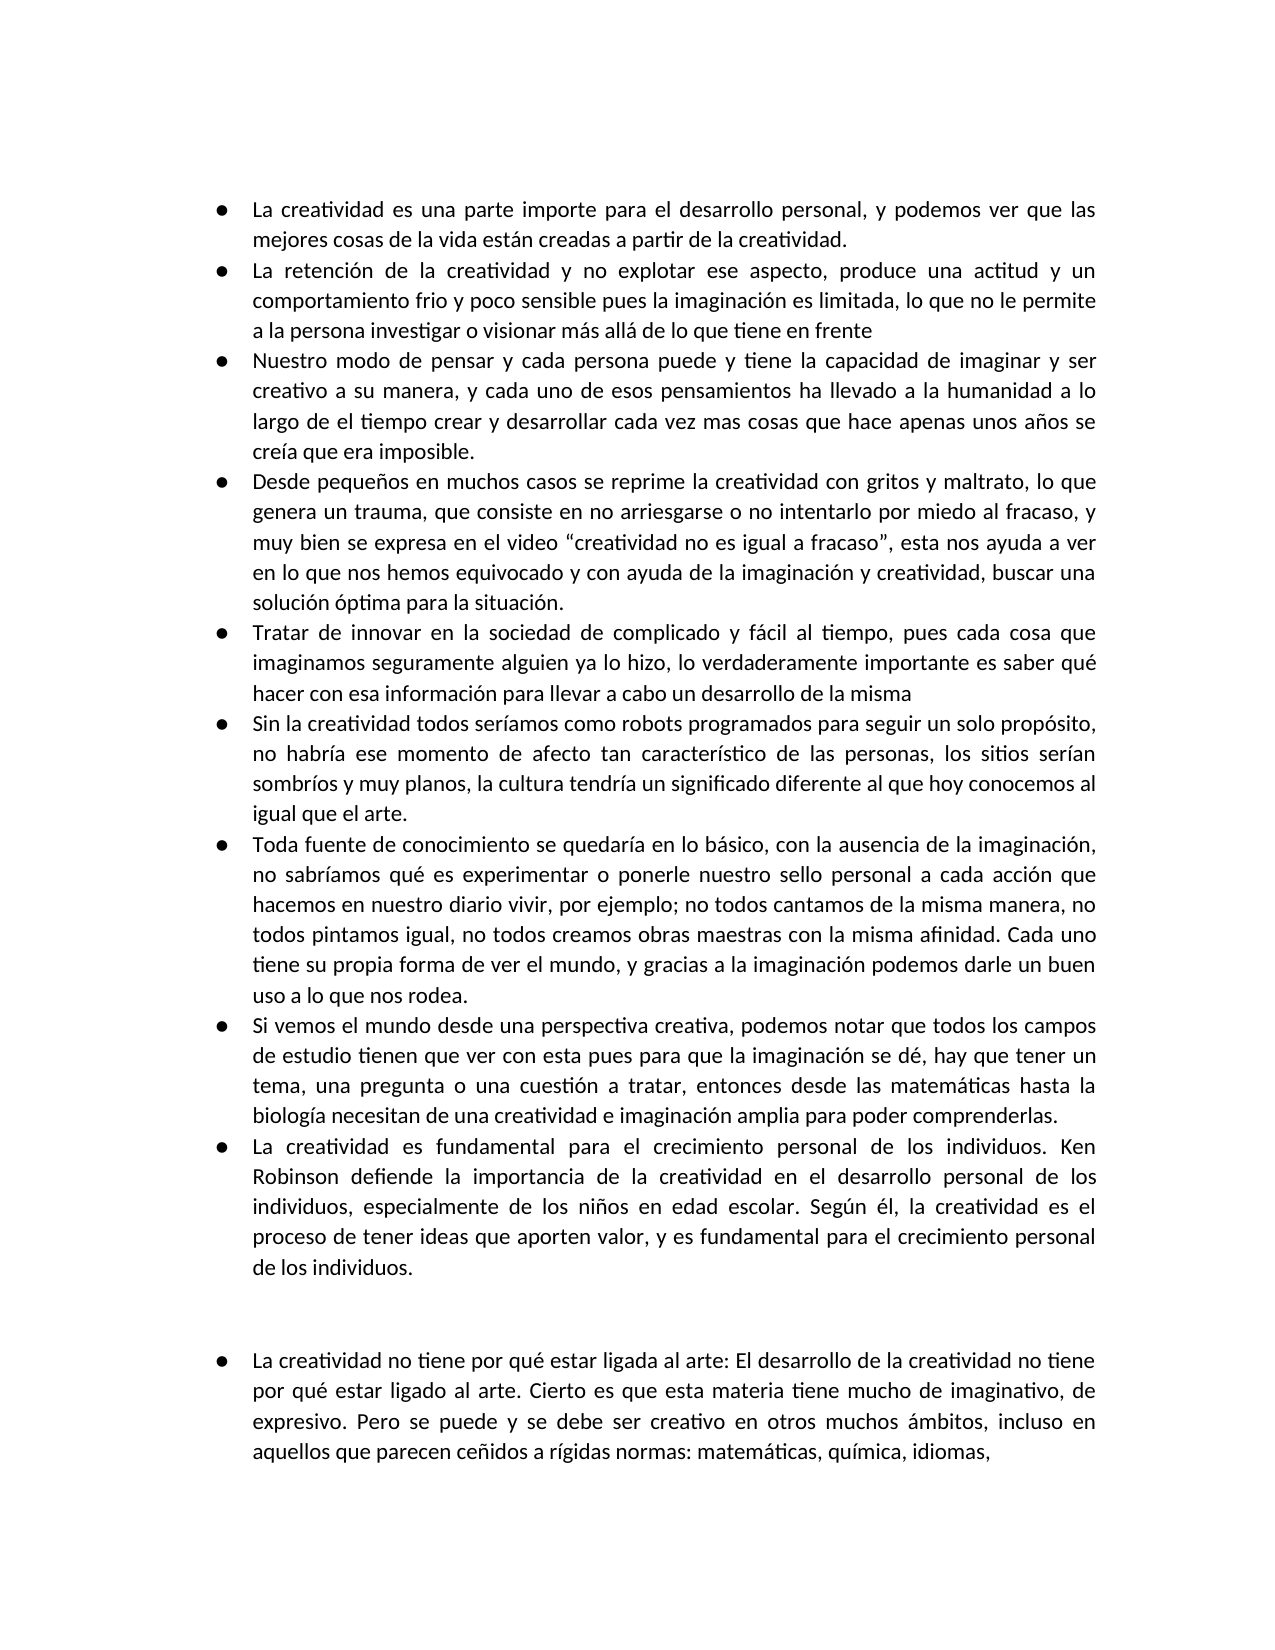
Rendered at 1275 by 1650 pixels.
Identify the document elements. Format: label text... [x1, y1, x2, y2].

list Si vemos el mundo desde una perspectiva creativa, podemos notar que todos los campos de estudio tienen que ver con esta pues para que la imaginación se dé, hay que tener un tema, una pregunta o una cuestión a tratar, entonces desde las matemáticas hasta la biología necesitan de una creatividad e imaginación amplia para poder comprenderlas. [215, 1011, 1098, 1129]
list La creatividad es fundamental para el crecimiento personal de los individuos. Ken Robinson defiende la importancia de la creatividad en el desarrollo personal de los individuos, especialmente de los niños en edad escolar. Según él, la creatividad es el proceso de tener ideas que aporten valor, y es fundamental para el crecimiento personal de los individuos. [215, 1132, 1098, 1281]
list Desde pequeños en muchos casos se reprime la creatividad con gritos y maltrato, lo que genera un trauma, que consiste en no arriesgarse o no intentarlo por miedo al fracaso, y muy bien se expresa en el video “creatividad no es igual a fracaso”, esta nos ayuda a ver en lo que nos hemos equivocado y con ayuda de la imaginación y creatividad, buscar una solución óptima para la situación. [215, 467, 1098, 616]
list Tratar de innovar en la sociedad de complicado y fácil al tiempo, pues cada cosa que imaginamos seguramente alguien ya lo hizo, lo verdaderamente importante es saber qué hacer con esa información para llevar a cabo un desarrollo de la misma [215, 618, 1098, 707]
list La creatividad no tiene por qué estar ligada al arte: El desarrollo de la creatividad no tiene por qué estar ligado al arte. Cierto es que esta materia tiene mucho de imaginativo, de expresivo. Pero se puede y se debe ser creativo en otros muchos ámbitos, incluso en aquellos que parecen ceñidos a rígidas normas: matemáticas, química, idiomas, [215, 1346, 1098, 1465]
list La retención de la creatividad y no explotar ese aspecto, produce una actitud y un comportamiento frio y poco sensible pues la imaginación es limitada, lo que no le permite a la persona investigar o visionar más allá de lo que tiene en frente [215, 256, 1098, 344]
list Nuestro modo de pensar y cada persona puede y tiene la capacidad de imaginar y ser creativo a su manera, y cada uno de esos pensamientos ha llevado a la humanidad a lo largo de el tiempo crear y desarrollar cada vez mas cosas que hace apenas unos años se creía que era imposible. [215, 346, 1098, 465]
list La creatividad es una parte importe para el desarrollo personal, y podemos ver que las mejores cosas de la vida están creadas a partir de la creatividad. [215, 195, 1098, 253]
list Sin la creatividad todos seríamos como robots programados para seguir un solo propósito, no habría ese momento de afecto tan característico de las personas, los sitios serían sombríos y muy planos, la cultura tendría un significado diferente al que hoy conocemos al igual que el arte. [215, 709, 1098, 827]
list Toda fuente de conocimiento se quedaría en lo básico, con la ausencia de la imaginación, no sabríamos qué es experimentar o ponerle nuestro sello personal a cada acción que hacemos en nuestro diario vivir, por ejemplo; no todos cantamos de la misma manera, no todos pintamos igual, no todos creamos obras maestras con la misma afinidad. Cada uno tiene su propia forma de ver el mundo, y gracias a la imaginación podemos darle un buen uso a lo que nos rodea. [215, 830, 1098, 1009]
